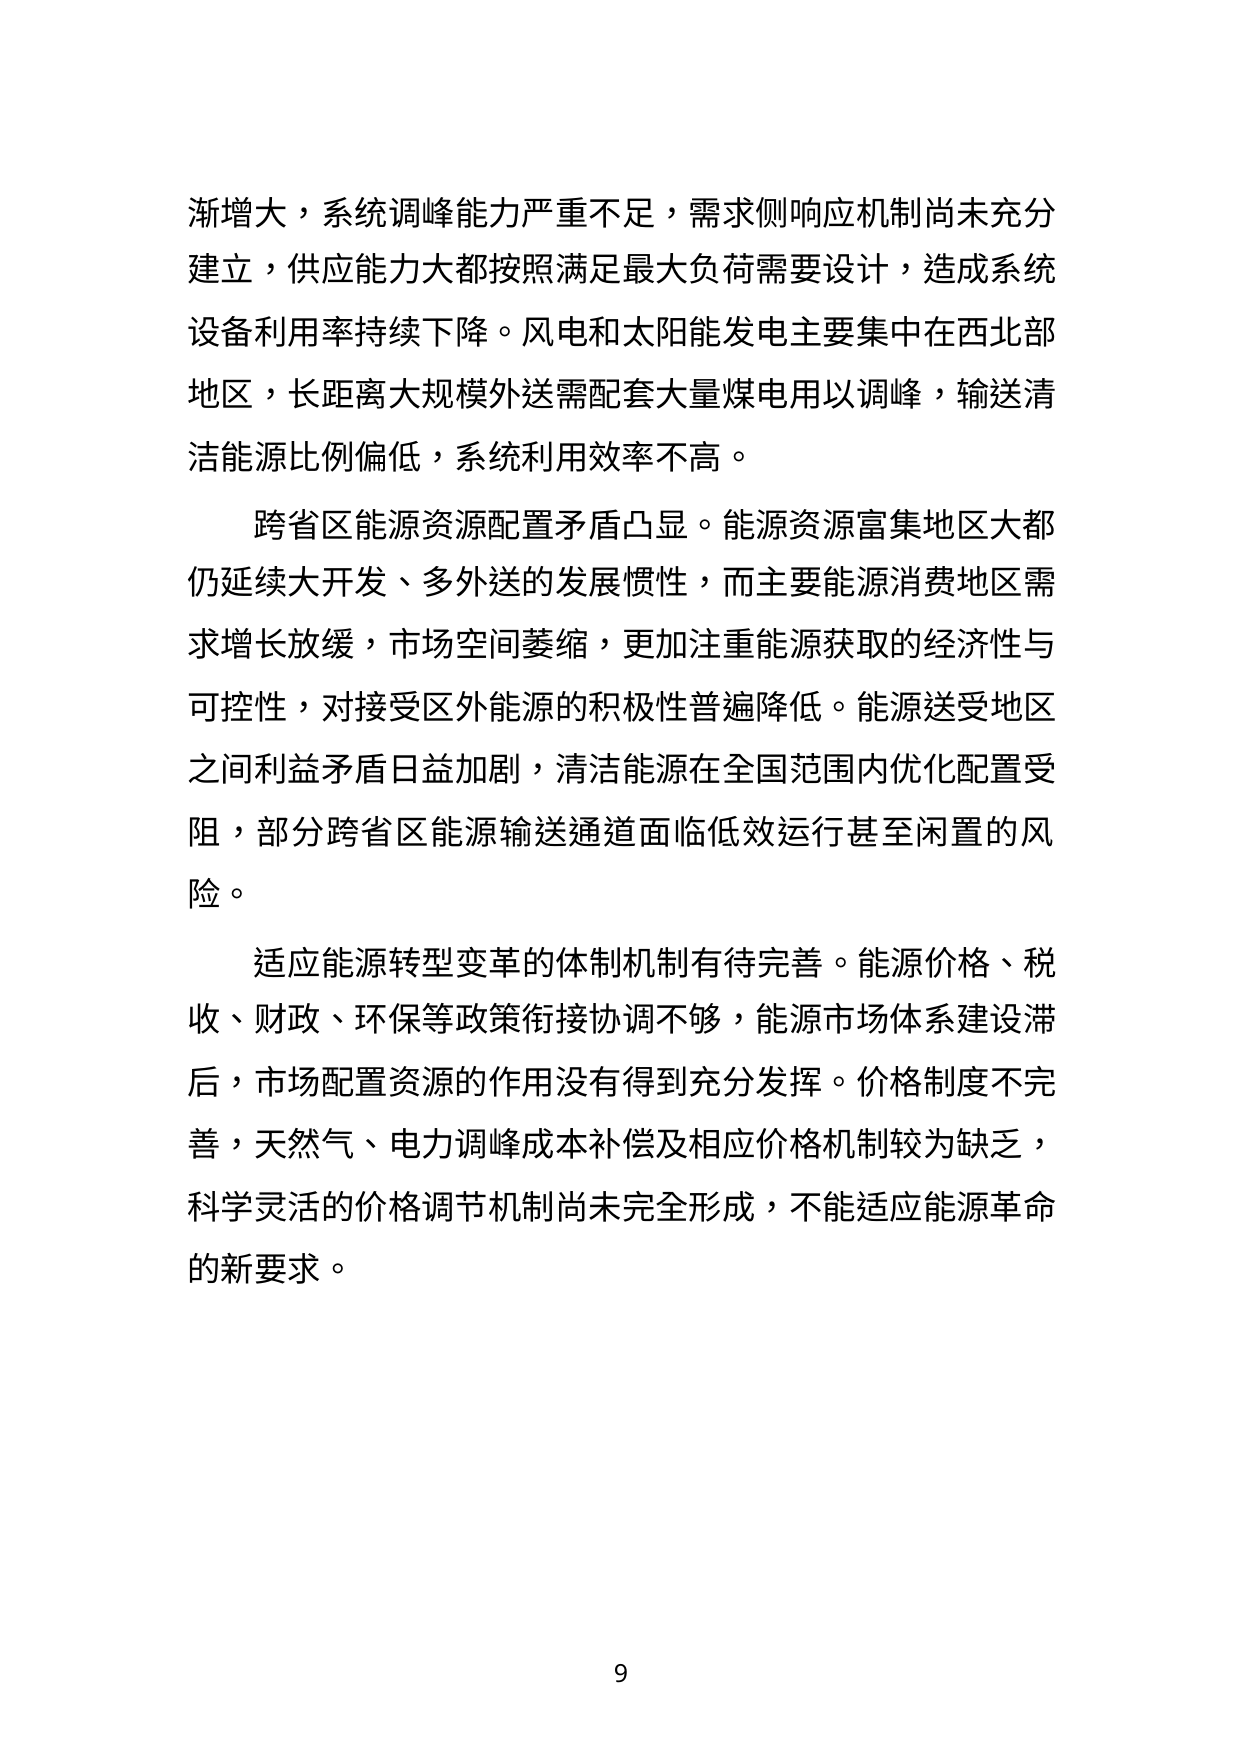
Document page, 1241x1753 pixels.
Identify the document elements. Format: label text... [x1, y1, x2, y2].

text 适应能源转型变革的体制机制有待完善。能源价格、税 [254, 949, 1184, 982]
text 设备利用率持续下降。风电和太阳能发电主要集中在西北部 [187, 294, 1183, 357]
text 跨省区能源资源配置矛盾凸显。能源资源富集地区大都 [254, 511, 1183, 544]
text 善，天然气、电力调峰成本补偿及相应价格机制较为缺乏， [187, 1107, 1184, 1169]
text 险。 [187, 857, 1183, 919]
text 后，市场配置资源的作用没有得到充分发挥。价格制度不完 [187, 1044, 1184, 1107]
text 地区，长距离大规模外送需配套大量煤电用以调峰，输送清 [187, 357, 1183, 419]
text 之间利益矛盾日益加剧，清洁能源在全国范围内优化配置受 [187, 732, 1183, 794]
text 仍延续大开发、多外送的发展惯性，而主要能源消费地区需 [187, 544, 1183, 607]
text 的新要求。 [187, 1232, 1184, 1294]
text 科学灵活的价格调节机制尚未完全形成，不能适应能源革命 [187, 1169, 1184, 1232]
text 可控性，对接受区外能源的积极性普遍降低。能源送受地区 [187, 669, 1183, 732]
text 收、财政、环保等政策衔接协调不够，能源市场体系建设滞 [187, 982, 1184, 1044]
text 渐增大，系统调峰能力严重不足，需求侧响应机制尚未充分 [187, 199, 1183, 232]
text 阻，部分跨省区能源输送通道面临低效运行甚至闲置的风 [187, 794, 1183, 857]
text 求增长放缓，市场空间萎缩，更加注重能源获取的经济性与 [187, 607, 1183, 669]
text 洁能源比例偏低，系统利用效率不高。 [187, 419, 1183, 482]
text 9 [614, 1662, 664, 1688]
text 建立，供应能力大都按照满足最大负荷需要设计，造成系统 [187, 232, 1183, 294]
